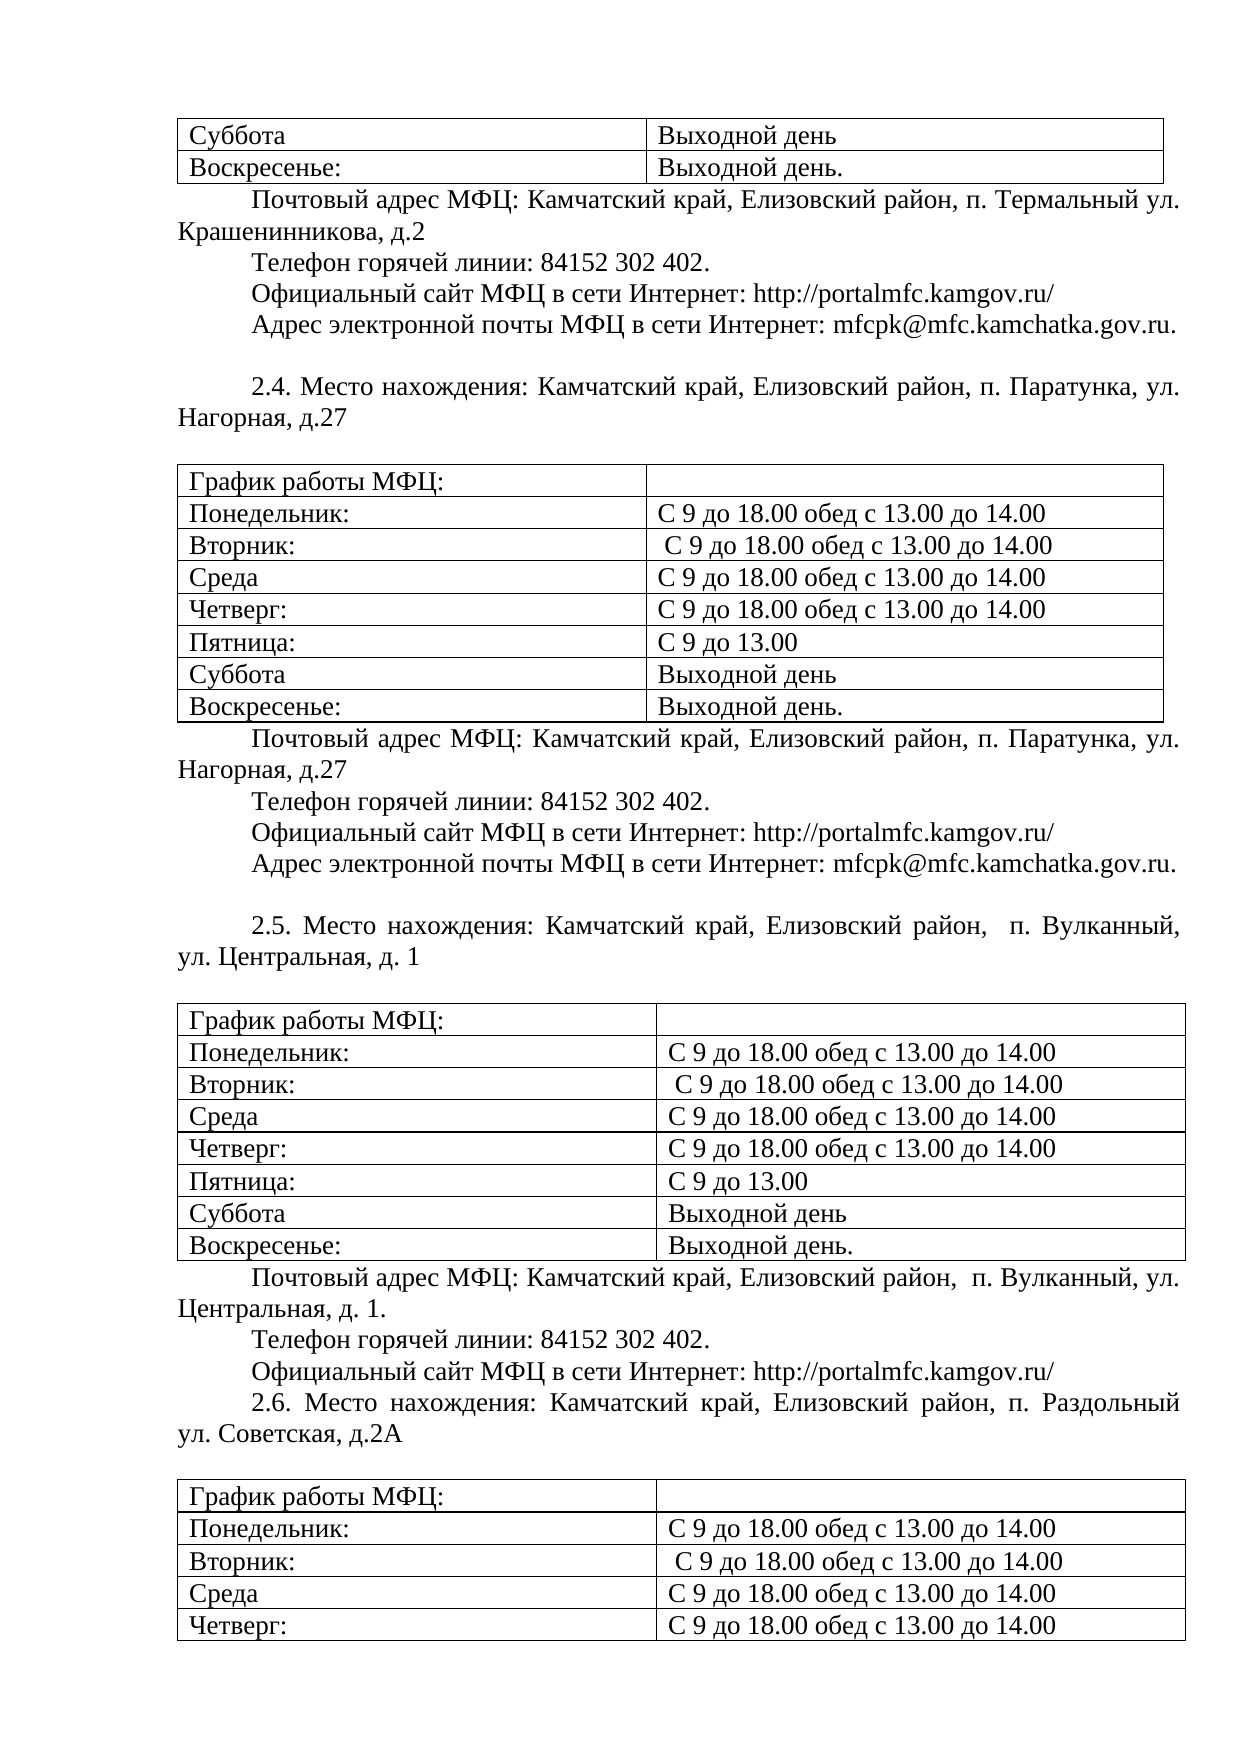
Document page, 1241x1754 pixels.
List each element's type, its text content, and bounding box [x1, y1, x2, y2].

table_header График работы МФЦ: [178, 1004, 656, 1035]
table_cell С 9 до 18.00 обед с 13.00 до 14.00 [657, 1036, 1185, 1067]
table_cell Выходной день [647, 658, 1163, 689]
table_cell Среда [178, 1100, 656, 1131]
text Официальный сайт МФЦ в сети Интернет: http://portalmfc.kamgov.ru/ [177, 816, 1181, 847]
text Телефон горячей линии: 84152 302 402. [177, 246, 1181, 277]
table_cell Четверг: [178, 1609, 656, 1640]
table_cell Выходной день [657, 1197, 1185, 1228]
text Адрес электронной почты МФЦ в сети Интернет: mfcpk@mfc.kamchatka.gov.ru. [177, 308, 1181, 339]
table_cell Выходной день. [647, 690, 1163, 721]
text Почтовый адрес МФЦ: Камчатский край, Елизовский район, п. Термальный ул. Крашенинникова, д.2 [177, 183, 1181, 246]
table_cell Воскресенье: [178, 690, 646, 721]
text 2.4. Место нахождения: Камчатский край, Елизовский район, п. Паратунка, ул. Нагорная, д.27 [177, 370, 1181, 433]
table_cell Четверг: [178, 594, 646, 625]
table_cell Вторник: [178, 529, 646, 560]
table_cell С 9 до 18.00 обед с 13.00 до 14.00 [657, 1133, 1185, 1164]
table_header [657, 1004, 1185, 1035]
table_cell С 9 до 18.00 обед с 13.00 до 14.00 [647, 594, 1163, 625]
table_cell Вторник: [178, 1068, 656, 1099]
table_cell С 9 до 18.00 обед с 13.00 до 14.00 [647, 561, 1163, 593]
table_cell С 9 до 18.00 обед с 13.00 до 14.00 [647, 529, 1163, 560]
table_cell Выходной день. [657, 1229, 1185, 1260]
table_cell С 9 до 18.00 обед с 13.00 до 14.00 [657, 1545, 1185, 1576]
text Телефон горячей линии: 84152 302 402. [177, 785, 1181, 816]
table_cell Четверг: [178, 1133, 656, 1164]
table_cell Суббота [178, 1197, 656, 1228]
table_cell Понедельник: [178, 1513, 656, 1544]
table_header [657, 1480, 1185, 1511]
table_header [647, 465, 1163, 496]
table_cell Суббота [178, 119, 646, 150]
table_cell Пятница: [178, 626, 646, 657]
table_cell С 9 до 18.00 обед с 13.00 до 14.00 [647, 497, 1163, 528]
table_cell Выходной день [647, 119, 1163, 150]
table_cell Среда [178, 1577, 656, 1608]
table_cell С 9 до 13.00 [657, 1165, 1185, 1196]
text 2.5. Место нахождения: Камчатский край, Елизовский район, п. Вулканный, ул. Центральная, д. 1 [177, 909, 1181, 972]
table_cell С 9 до 18.00 обед с 13.00 до 14.00 [657, 1577, 1185, 1608]
text Адрес электронной почты МФЦ в сети Интернет: mfcpk@mfc.kamchatka.gov.ru. [177, 847, 1181, 878]
text Телефон горячей линии: 84152 302 402. [177, 1323, 1181, 1355]
table_header График работы МФЦ: [178, 1480, 656, 1511]
text 2.6. Место нахождения: Камчатский край, Елизовский район, п. Раздольный ул. Советская, д.2А [177, 1386, 1181, 1448]
table_cell С 9 до 18.00 обед с 13.00 до 14.00 [657, 1513, 1185, 1544]
table_cell Выходной день. [647, 151, 1163, 182]
table_cell Среда [178, 561, 646, 593]
table_cell Воскресенье: [178, 151, 646, 182]
table_cell С 9 до 18.00 обед с 13.00 до 14.00 [657, 1068, 1185, 1099]
table_cell Пятница: [178, 1165, 656, 1196]
text Официальный сайт МФЦ в сети Интернет: http://portalmfc.kamgov.ru/ [177, 1355, 1181, 1386]
table_cell Вторник: [178, 1545, 656, 1576]
table_cell Воскресенье: [178, 1229, 656, 1260]
table_cell Понедельник: [178, 1036, 656, 1067]
text Официальный сайт МФЦ в сети Интернет: http://portalmfc.kamgov.ru/ [177, 277, 1181, 308]
text Почтовый адрес МФЦ: Камчатский край, Елизовский район, п. Паратунка, ул. Нагорная, д.27 [177, 722, 1181, 785]
table_cell Суббота [178, 658, 646, 689]
table_header График работы МФЦ: [178, 465, 646, 496]
text Почтовый адрес МФЦ: Камчатский край, Елизовский район, п. Вулканный, ул. Центральная, д. 1. [177, 1261, 1181, 1323]
table_cell С 9 до 13.00 [647, 626, 1163, 657]
table_cell С 9 до 18.00 обед с 13.00 до 14.00 [657, 1609, 1185, 1640]
table_cell Понедельник: [178, 497, 646, 528]
table_cell С 9 до 18.00 обед с 13.00 до 14.00 [657, 1100, 1185, 1131]
